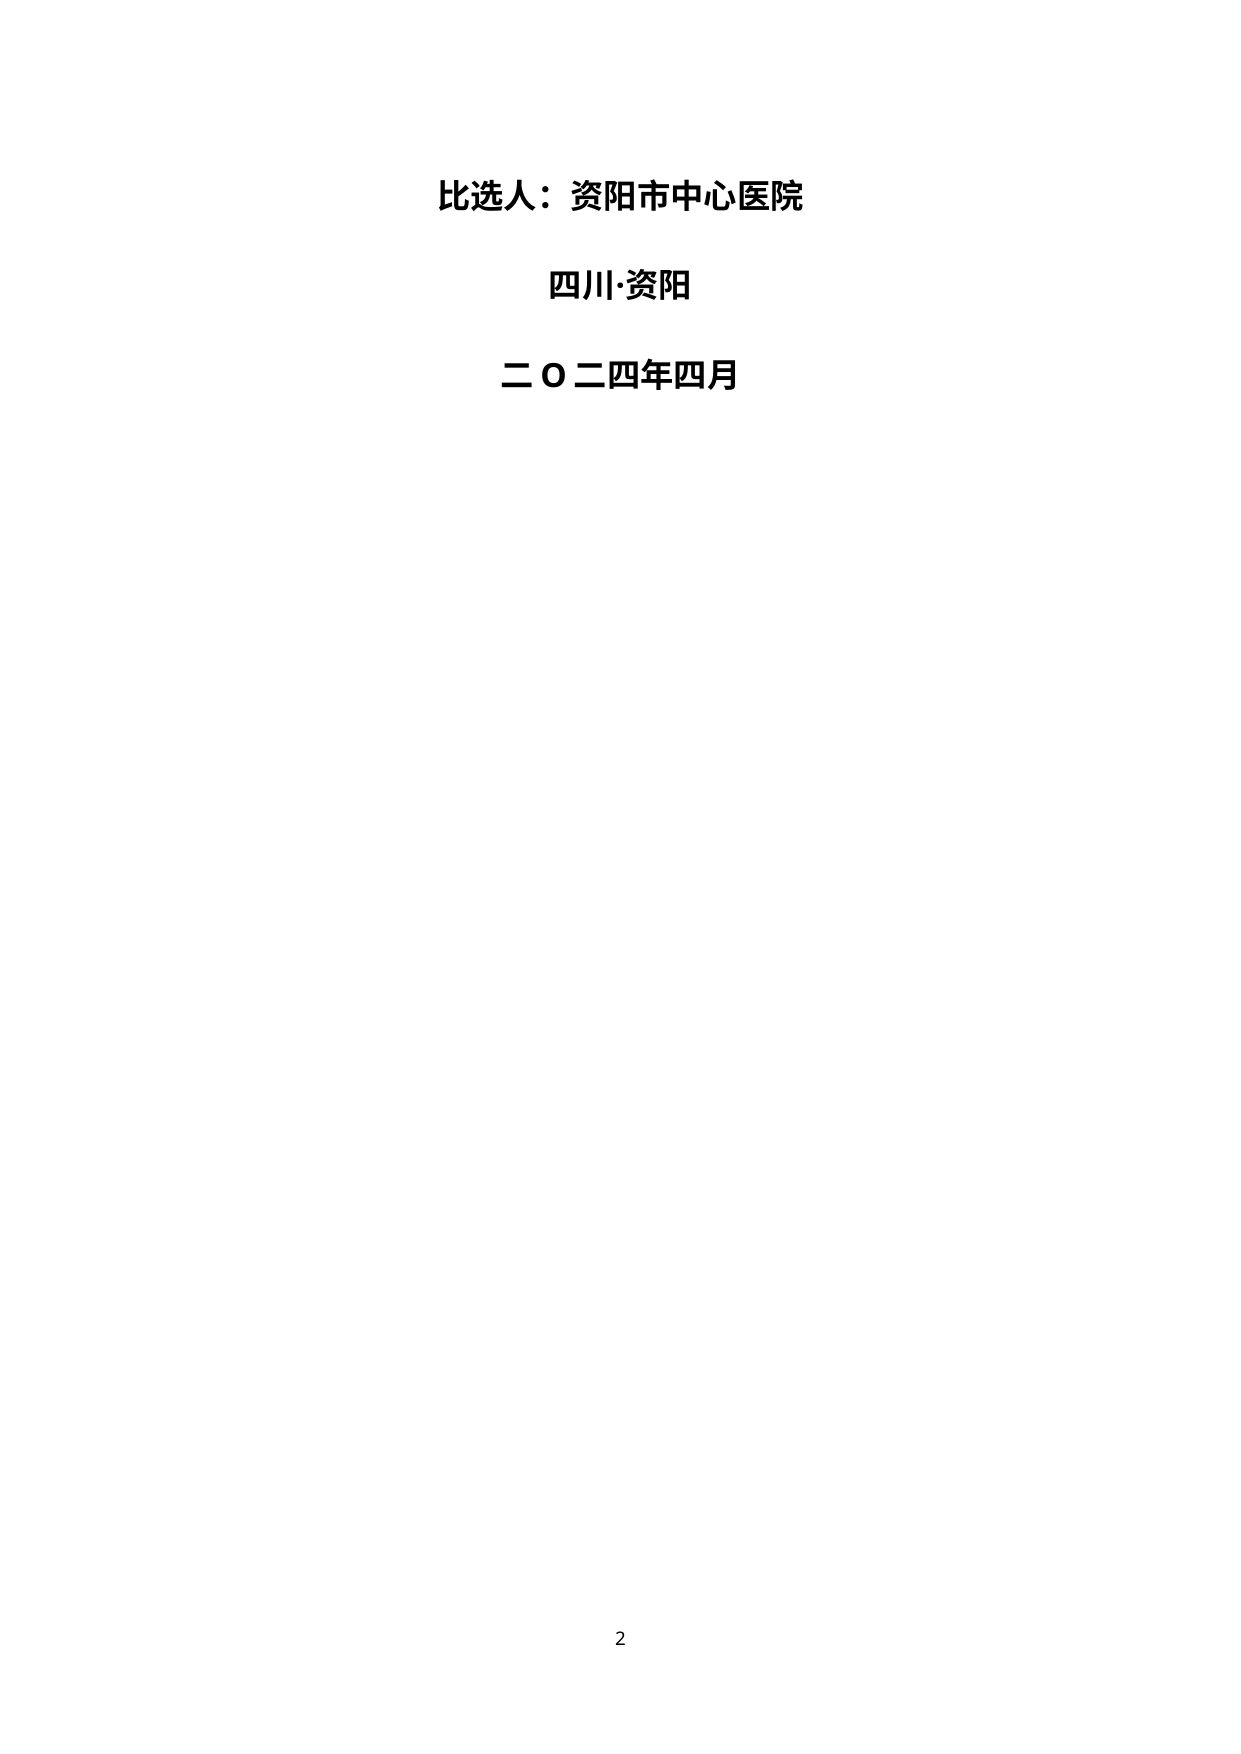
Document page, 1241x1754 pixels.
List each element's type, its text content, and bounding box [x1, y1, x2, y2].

text 四川·资阳 [153, 251, 1087, 316]
text 比选人：资阳市中心医院 [153, 162, 1087, 227]
text 二O二四年四月 [153, 340, 1087, 405]
